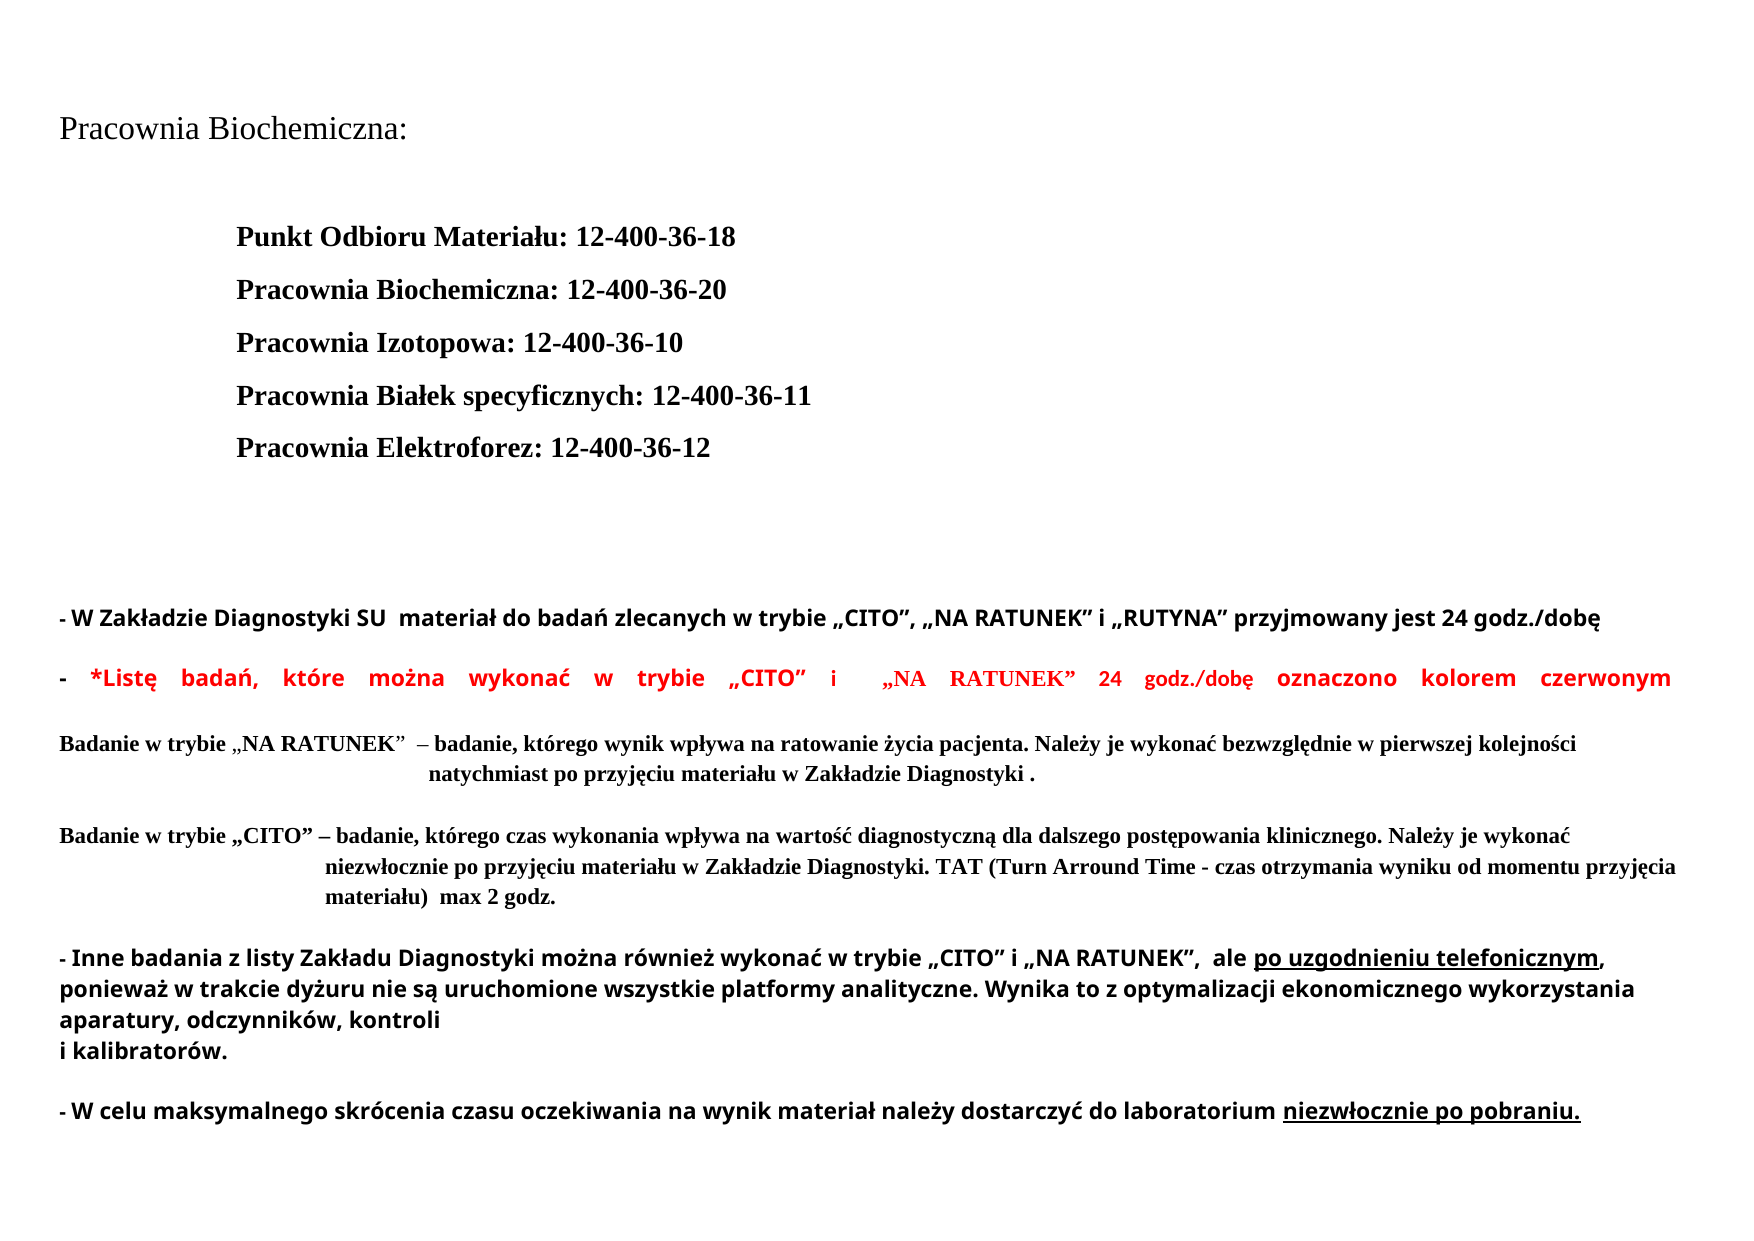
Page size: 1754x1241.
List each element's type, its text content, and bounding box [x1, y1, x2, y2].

text Badanie w trybie „NA RATUNEK” – badanie, którego wynik wpływa na ratowanie życia pacjenta. Należy je wykonać bezwzględnie w pierwszej kolejności natychmiast po przyjęciu materiału w Zakładzie Diagnostyki . [59, 729, 1695, 818]
text Pracownia Biochemiczna: [59, 108, 1695, 147]
text - Inne badania z listy Zakładu Diagnostyki można również wykonać w trybie „CITO” i „NA RATUNEK”, ale po uzgodnieniu telefonicznym, ponieważ w trakcie dyżuru nie są uruchomione wszystkie platformy analityczne. Wynika to z optymalizacji ekonomicznego wykorzystania aparatury, odczynników, kontroli i kalibratorów. [59, 942, 1695, 1067]
text - W Zakładzie Diagnostyki SU materiał do badań zlecanych w trybie „CITO”, „NA RATUNEK” i „RUTYNA” przyjmowany jest 24 godz./dobę [59, 602, 1695, 633]
text - *Listę badań, które można wykonać w trybie „CITO” i „NA RATUNEK” 24 godz./dobę oznaczono kolorem czerwonym [59, 662, 1695, 725]
text Pracownia Elektroforez: 12-400-36-12 [236, 431, 1695, 464]
text Pracownia Izotopowa: 12-400-36-10 [236, 325, 1695, 358]
text Pracownia Biochemiczna: 12-400-36-20 [236, 272, 1695, 306]
text Badanie w trybie „CITO” – badanie, którego czas wykonania wpływa na wartość diagnostyczną dla dalszego postępowania klinicznego. Należy je wykonać niezwłocznie po przyjęciu materiału w Zakładzie Diagnostyki. TAT (Turn Arround Time - czas otrzymania wyniku od momentu przyjęcia materiału) max 2 godz. [59, 822, 1695, 909]
text - W celu maksymalnego skrócenia czasu oczekiwania na wynik materiał należy dostarczyć do laboratorium niezwłocznie po pobraniu. [59, 1095, 1695, 1126]
text Pracownia Białek specyficznych: 12-400-36-11 [236, 378, 1695, 411]
text Punkt Odbioru Materiału: 12-400-36-18 [236, 219, 1695, 253]
